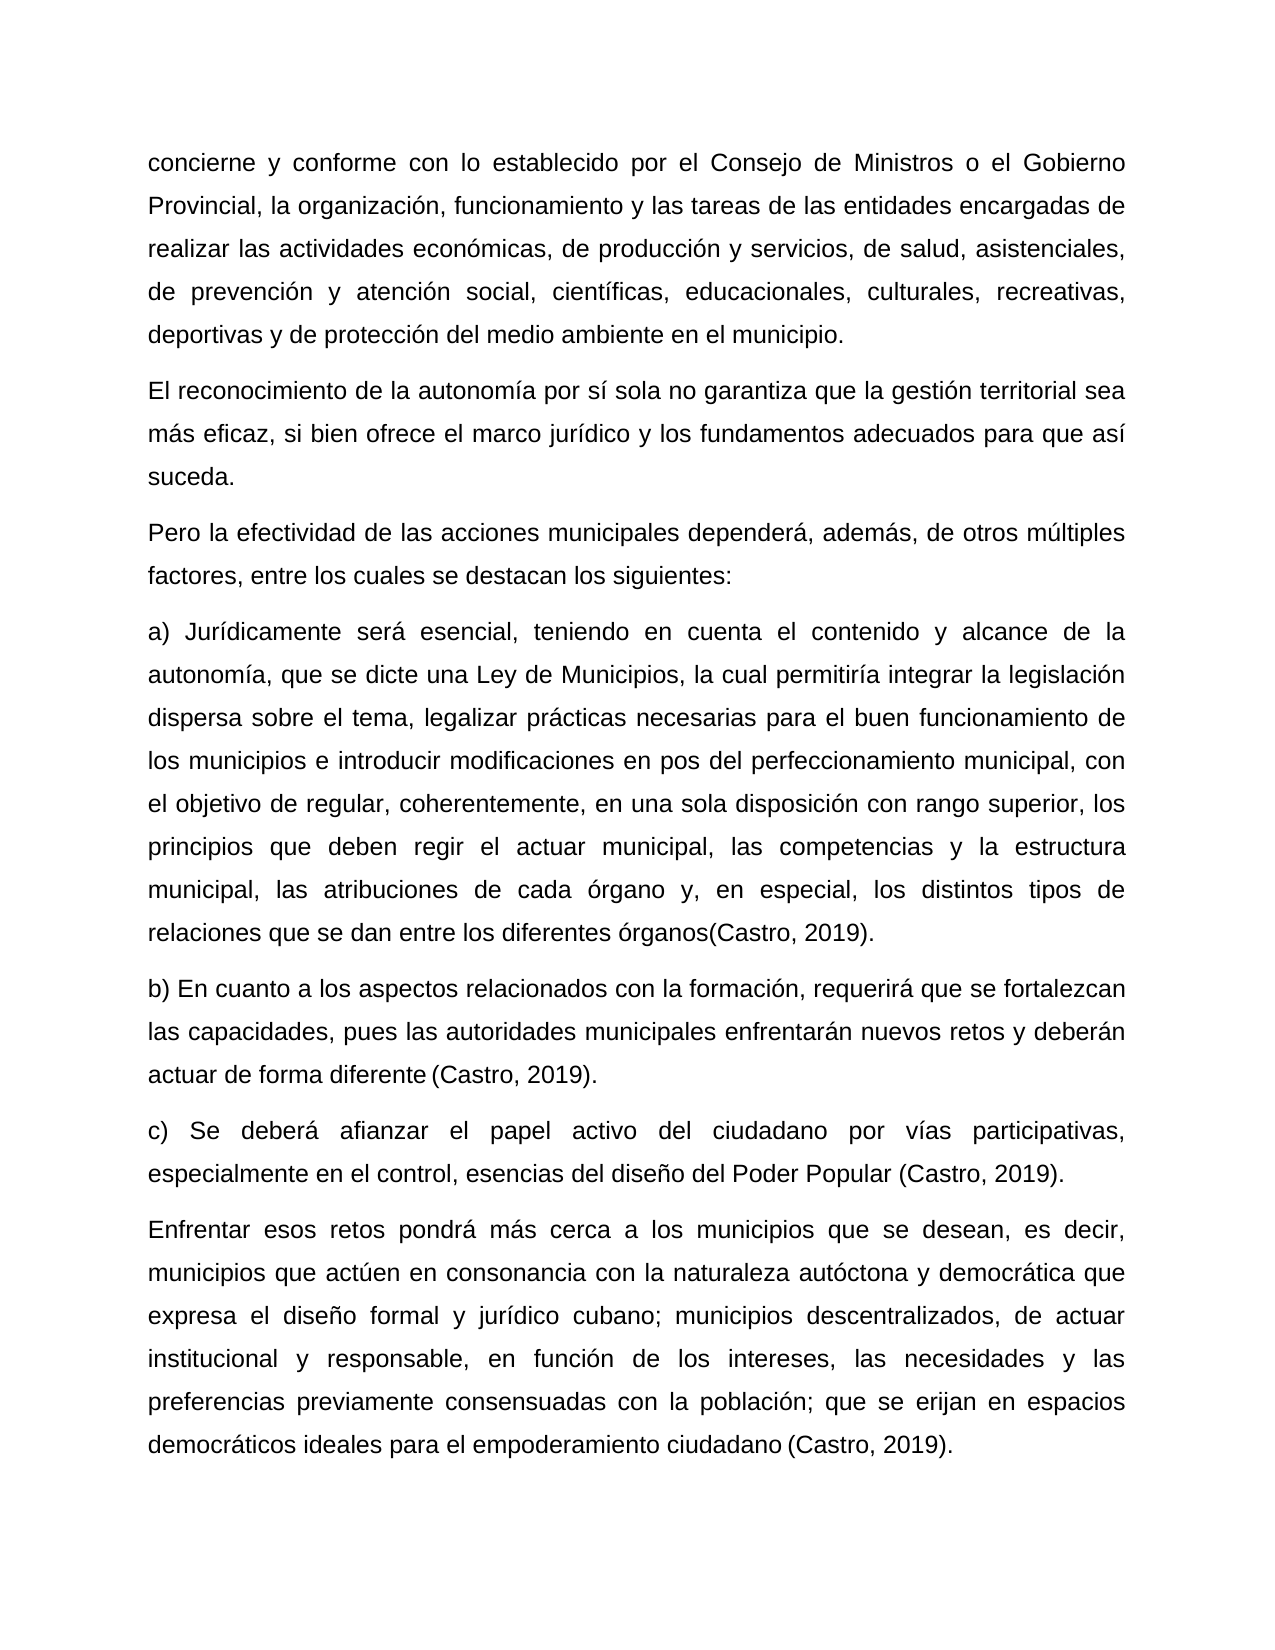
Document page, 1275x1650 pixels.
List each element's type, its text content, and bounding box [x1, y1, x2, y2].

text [148, 148, 1127, 349]
text a) Jurídicamente será esencial, teniendo en cuenta el contenido y alcance de la autonomía, que se dicte una Ley de Municipios, la cual permitiría integrar la legislación dispersa sobre el tema, legalizar prácticas necesarias para el buen funcionamiento de los municipios e introducir modificaciones en pos del perfeccionamiento municipal, con el objetivo de regular, coherentemente, en una sola disposición con rango superior, los principios que deben regir el actuar municipal, las competencias y la estructura municipal, las atribuciones de cada órgano y, en especial, los distintos tipos de relaciones que se dan entre los diferentes órganos(Castro, 2019). [148, 616, 1127, 947]
text El reconocimiento de la autonomía por sí sola no garantiza que la gestión territorial sea más eficaz, si bien ofrece el marco jurídico y los fundamentos adecuados para que así suceda. [148, 376, 1127, 491]
text Enfrentar esos retos pondrá más cerca a los municipios que se desean, es decir, municipios que actúen en consonancia con la naturaleza autóctona y democrática que expresa el diseño formal y jurídico cubano; municipios descentralizados, de actuar institucional y responsable, en función de los intereses, las necesidades y las preferencias previamente consensuadas con la población; que se erijan en espacios democráticos ideales para el empoderamiento ciudadano (Castro, 2019). [148, 1214, 1127, 1459]
text c) Se deberá afianzar el papel activo del ciudadano por vías participativas, especialmente en el control, esencias del diseño del Poder Popular (Castro, 2019). [148, 1116, 1127, 1188]
text b) En cuanto a los aspectos relacionados con la formación, requerirá que se fortalezcan las capacidades, pues las autoridades municipales enfrentarán nuevos retos y deberán actuar de forma diferente (Castro, 2019). [148, 974, 1127, 1089]
text Pero la efectividad de las acciones municipales dependerá, además, de otros múltiples factores, entre los cuales se destacan los siguientes: [148, 518, 1127, 589]
